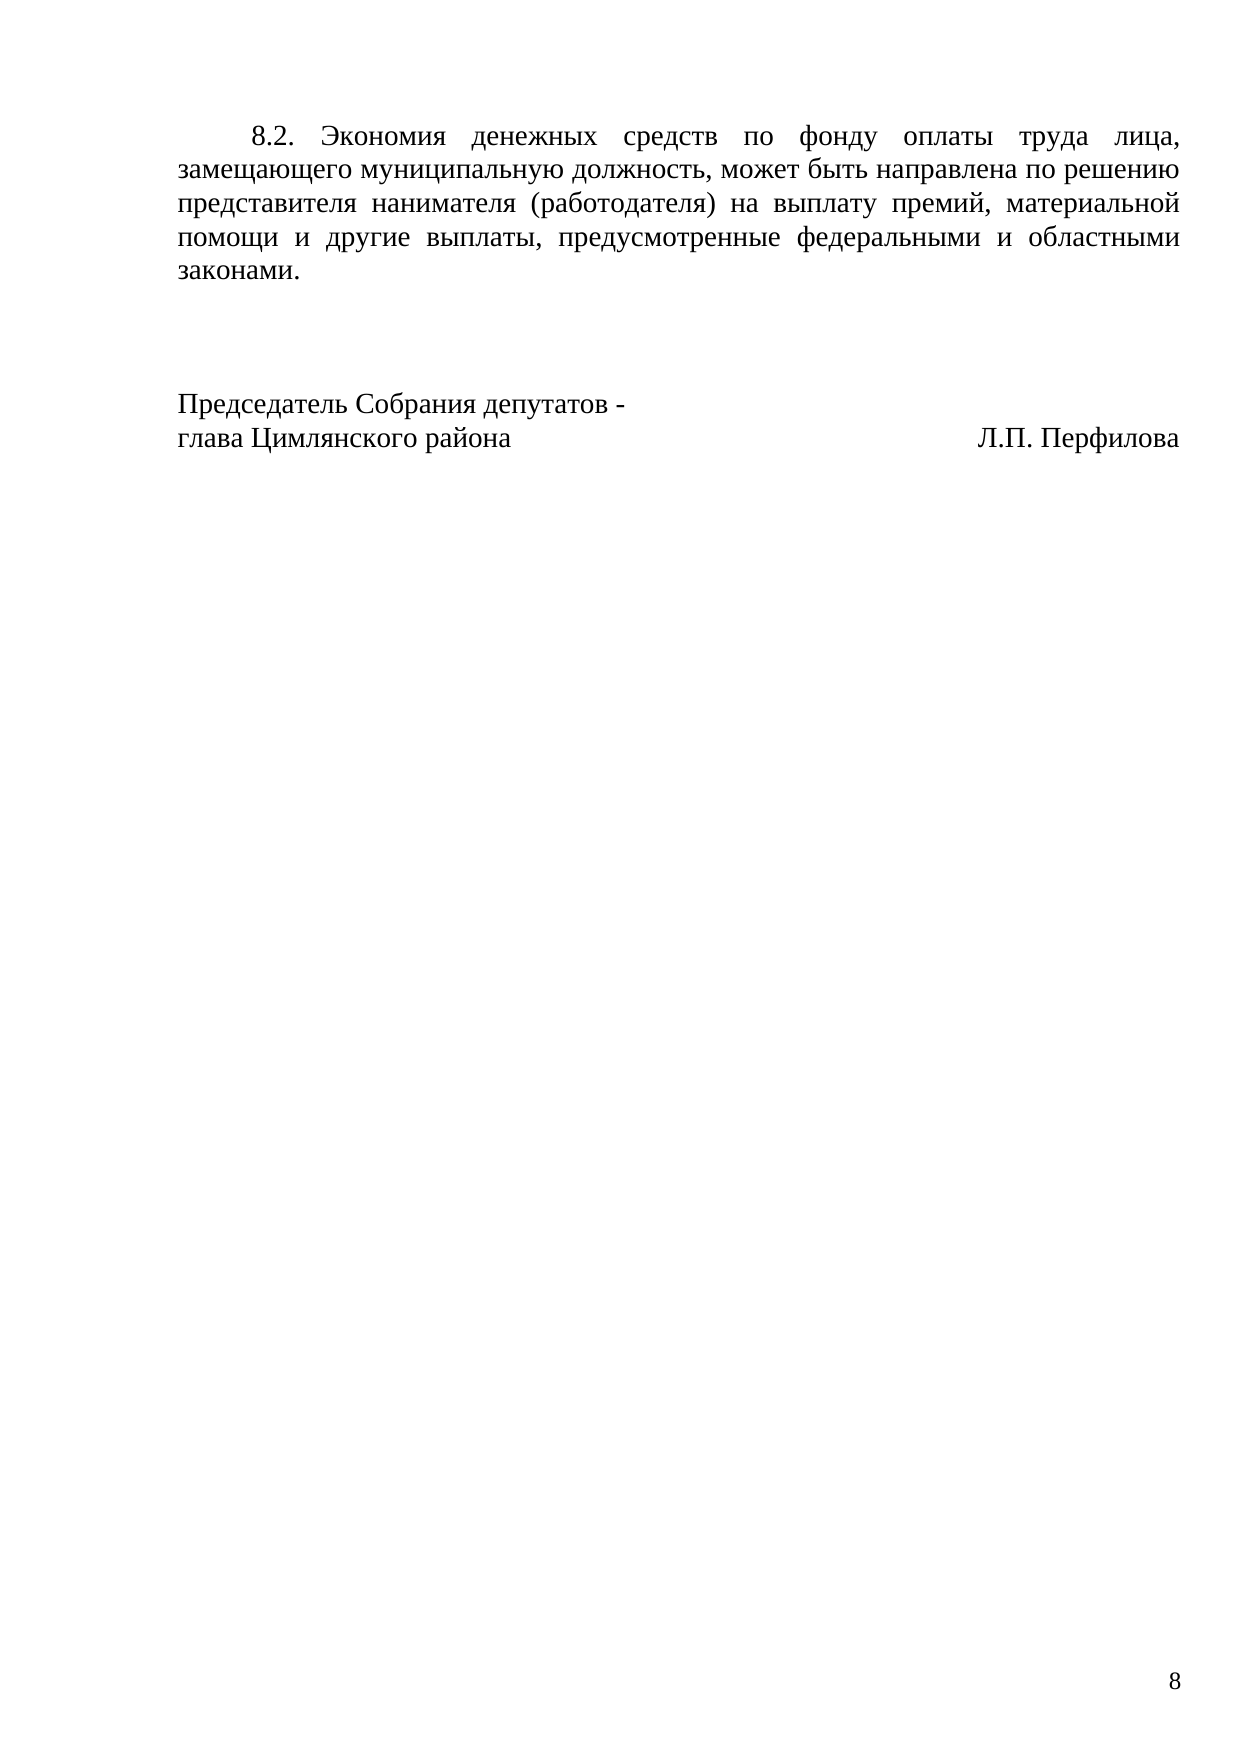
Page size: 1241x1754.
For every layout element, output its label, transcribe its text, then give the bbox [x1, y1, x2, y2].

text Председатель Собрания депутатов - [177, 386, 1181, 420]
text глава Цимлянского района Л.П. Перфилова [177, 420, 1181, 453]
text 8.2. Экономия денежных средств по фонду оплаты труда лица, замещающего муниципальную должность, может быть направлена по решению представителя нанимателя (работодателя) на выплату премий, материальной помощи и другие выплаты, предусмотренные федеральными и областными законами. [177, 118, 1181, 286]
